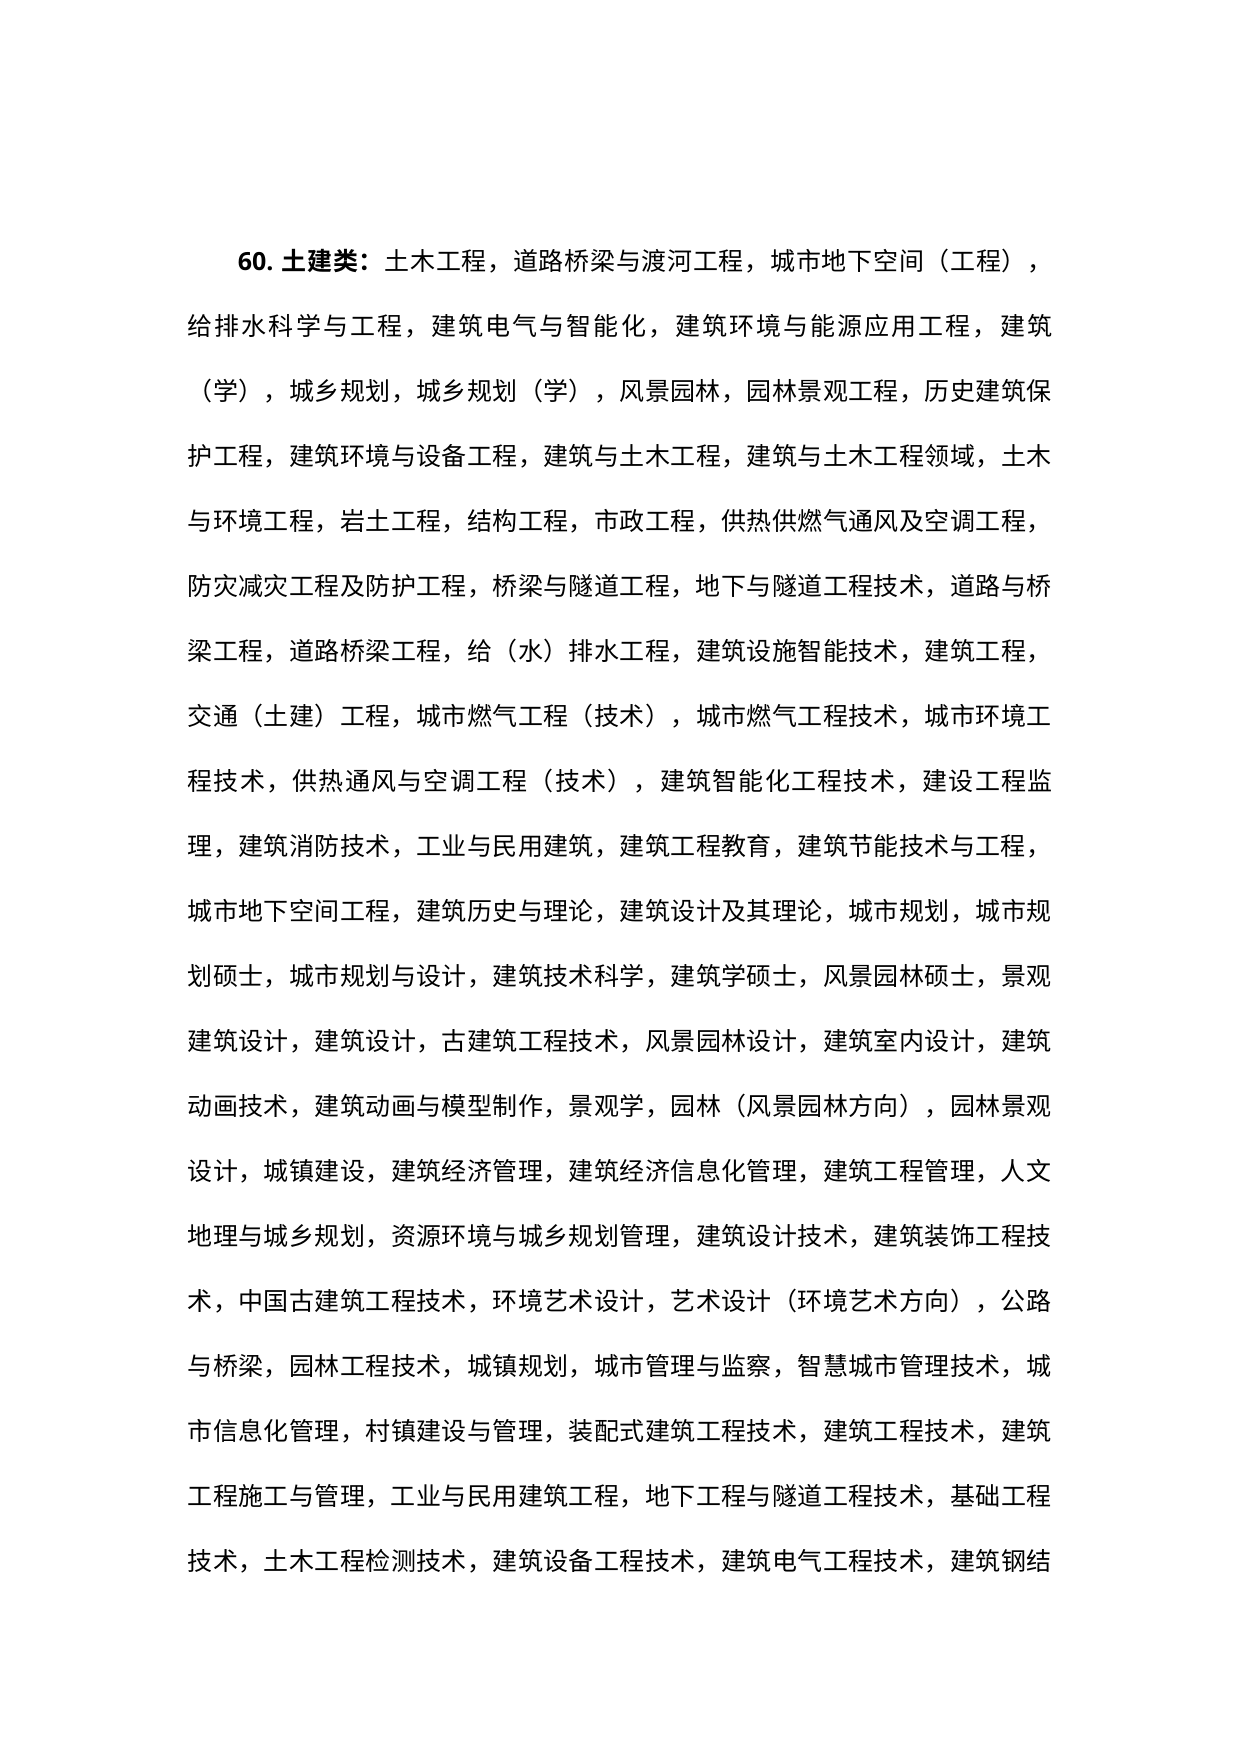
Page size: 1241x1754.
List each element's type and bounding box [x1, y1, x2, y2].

text [187, 227, 1053, 1592]
